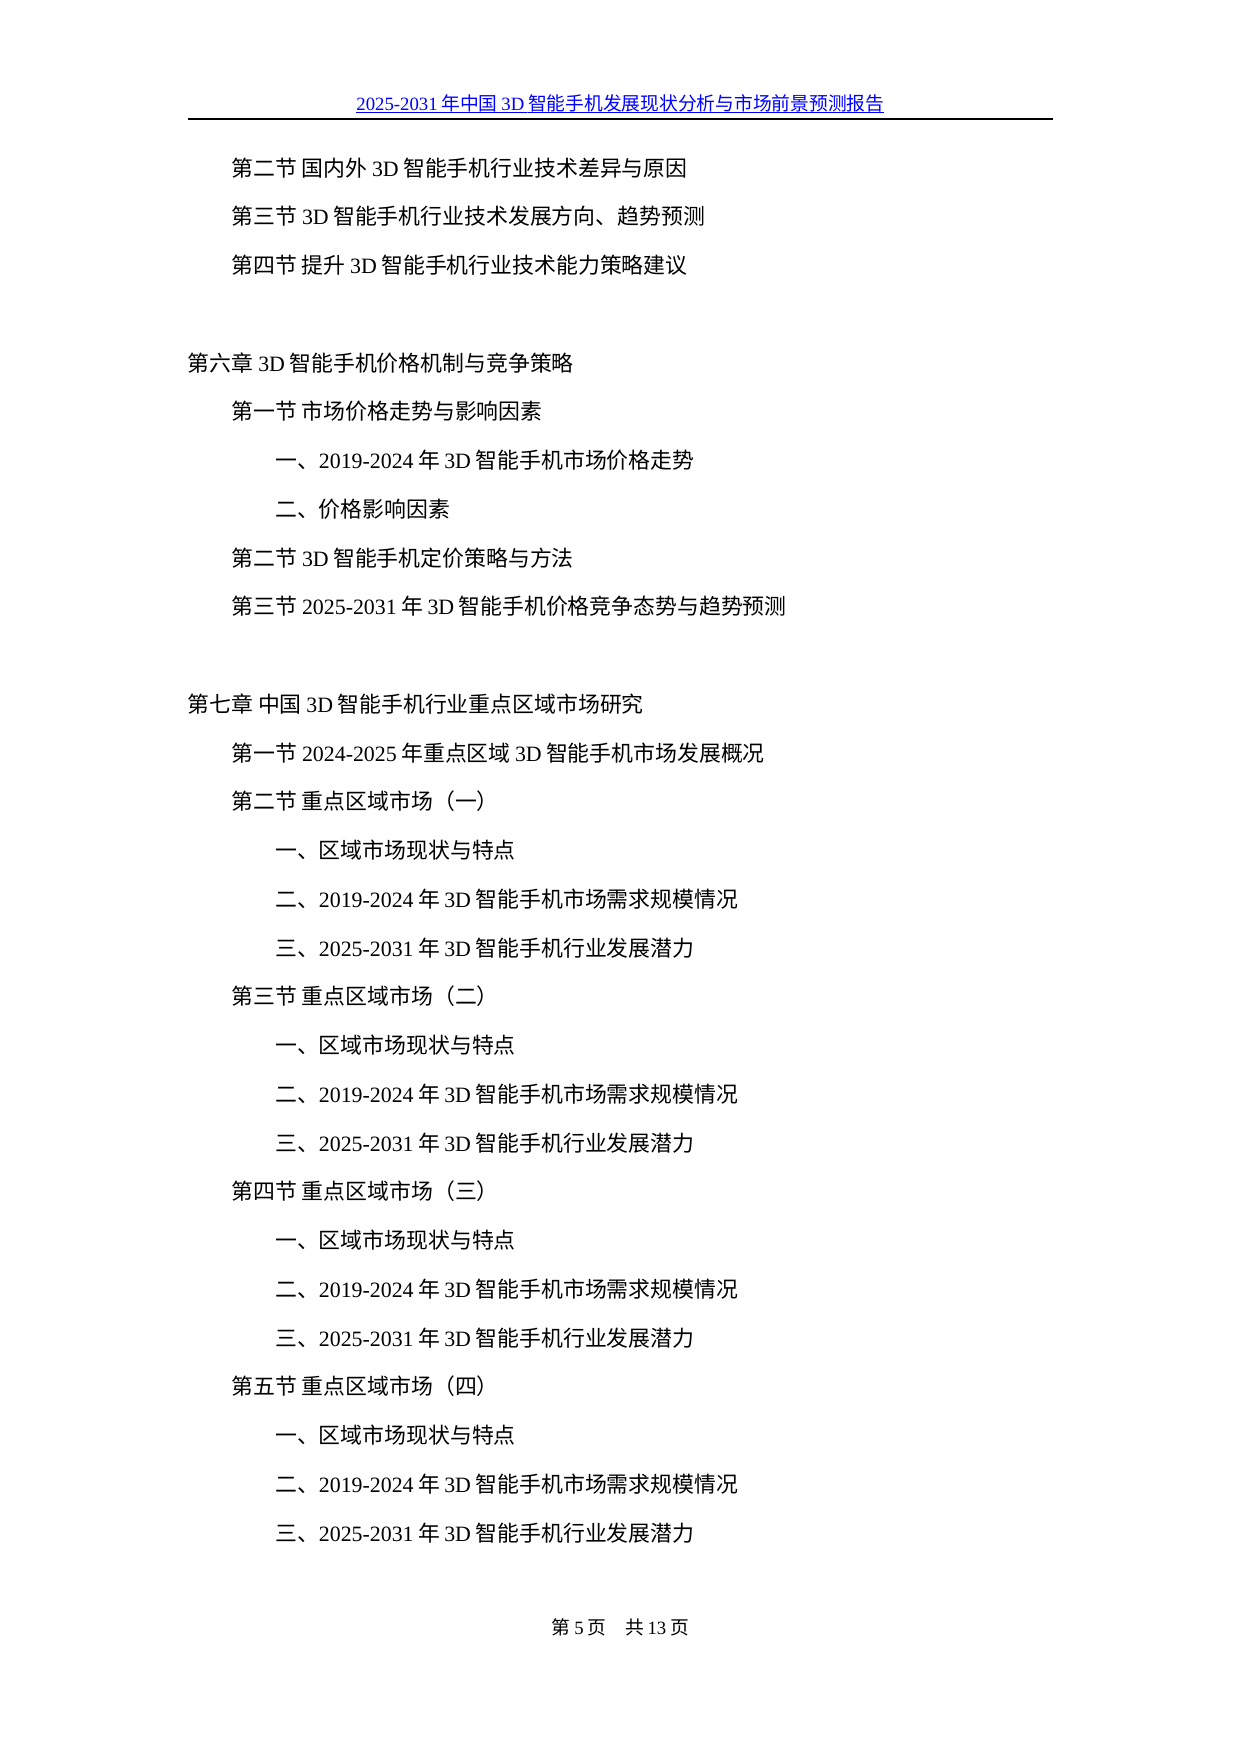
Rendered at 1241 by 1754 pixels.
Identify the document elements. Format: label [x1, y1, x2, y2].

text [187, 150, 1053, 1548]
